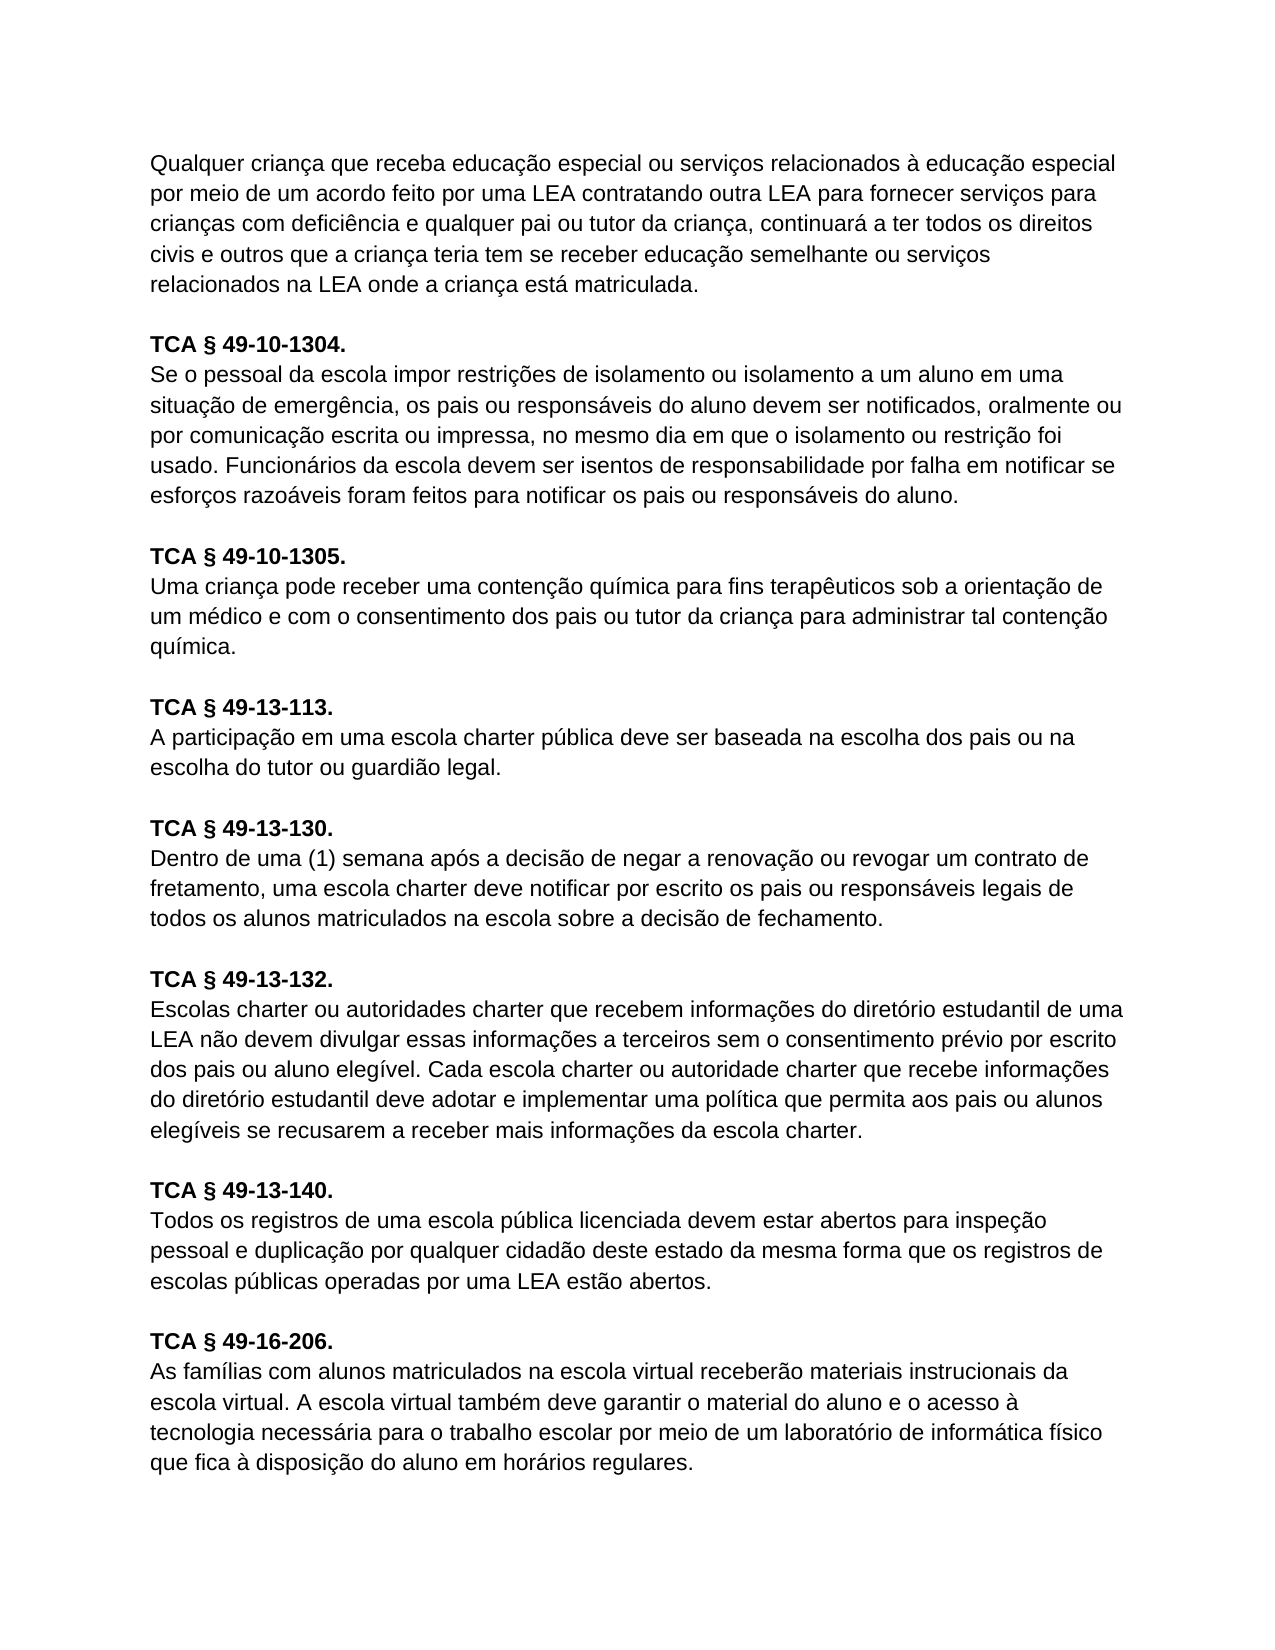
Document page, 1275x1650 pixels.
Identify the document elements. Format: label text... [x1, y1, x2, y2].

text TCA § 49-10-1304. [150, 331, 1125, 358]
text TCA § 49-13-132. [150, 966, 1125, 992]
text TCA § 49-13-140. [150, 1177, 1125, 1203]
text TCA § 49-16-206. [150, 1328, 1125, 1354]
text TCA § 49-13-130. [150, 814, 1125, 841]
text Escolas charter ou autoridades charter que recebem informações do diretório estudantil de uma LEA não devem divulgar essas informações a terceiros sem o consentimento prévio por escrito dos pais ou aluno elegível. Cada escola charter ou autoridade charter que recebe informações do diretório estudantil deve adotar e implementar uma política que permita aos pais ou alunos elegíveis se recusarem a receber mais informações da escola charter. [150, 996, 1125, 1143]
text Dentro de uma (1) semana após a decisão de negar a renovação ou revogar um contrato de fretamento, uma escola charter deve notificar por escrito os pais ou responsáveis ​​legais de todos os alunos matriculados na escola sobre a decisão de fechamento. [150, 845, 1125, 932]
text A participação em uma escola charter pública deve ser baseada na escolha dos pais ou na escolha do tutor ou guardião legal. [150, 724, 1125, 781]
text TCA § 49-13-113. [150, 694, 1125, 720]
text Se o pessoal da escola impor restrições de isolamento ou isolamento a um aluno em uma situação de emergência, os pais ou responsáveis ​​do aluno devem ser notificados, oralmente ou por comunicação escrita ou impressa, no mesmo dia em que o isolamento ou restrição foi usado. Funcionários da escola devem ser isentos de responsabilidade por falha em notificar se esforços razoáveis ​​foram feitos para notificar os pais ou responsáveis ​​do aluno. [150, 361, 1125, 509]
text As famílias com alunos matriculados na escola virtual receberão materiais instrucionais da escola virtual. A escola virtual também deve garantir o material do aluno e o acesso à tecnologia necessária para o trabalho escolar por meio de um laboratório de informática físico que fica à disposição do aluno em horários regulares. [150, 1358, 1125, 1475]
text Qualquer criança que receba educação especial ou serviços relacionados à educação especial por meio de um acordo feito por uma LEA contratando outra LEA para fornecer serviços para crianças com deficiência e qualquer pai ou tutor da criança, continuará a ter todos os direitos civis e outros que a criança teria tem se receber educação semelhante ou serviços relacionados na LEA onde a criança está matriculada. [150, 150, 1125, 297]
text TCA § 49-10-1305. [150, 543, 1125, 569]
text Todos os registros de uma escola pública licenciada devem estar abertos para inspeção pessoal e duplicação por qualquer cidadão deste estado da mesma forma que os registros de escolas públicas operadas por uma LEA estão abertos. [150, 1207, 1125, 1294]
text Uma criança pode receber uma contenção química para fins terapêuticos sob a orientação de um médico e com o consentimento dos pais ou tutor da criança para administrar tal contenção química. [150, 573, 1125, 660]
